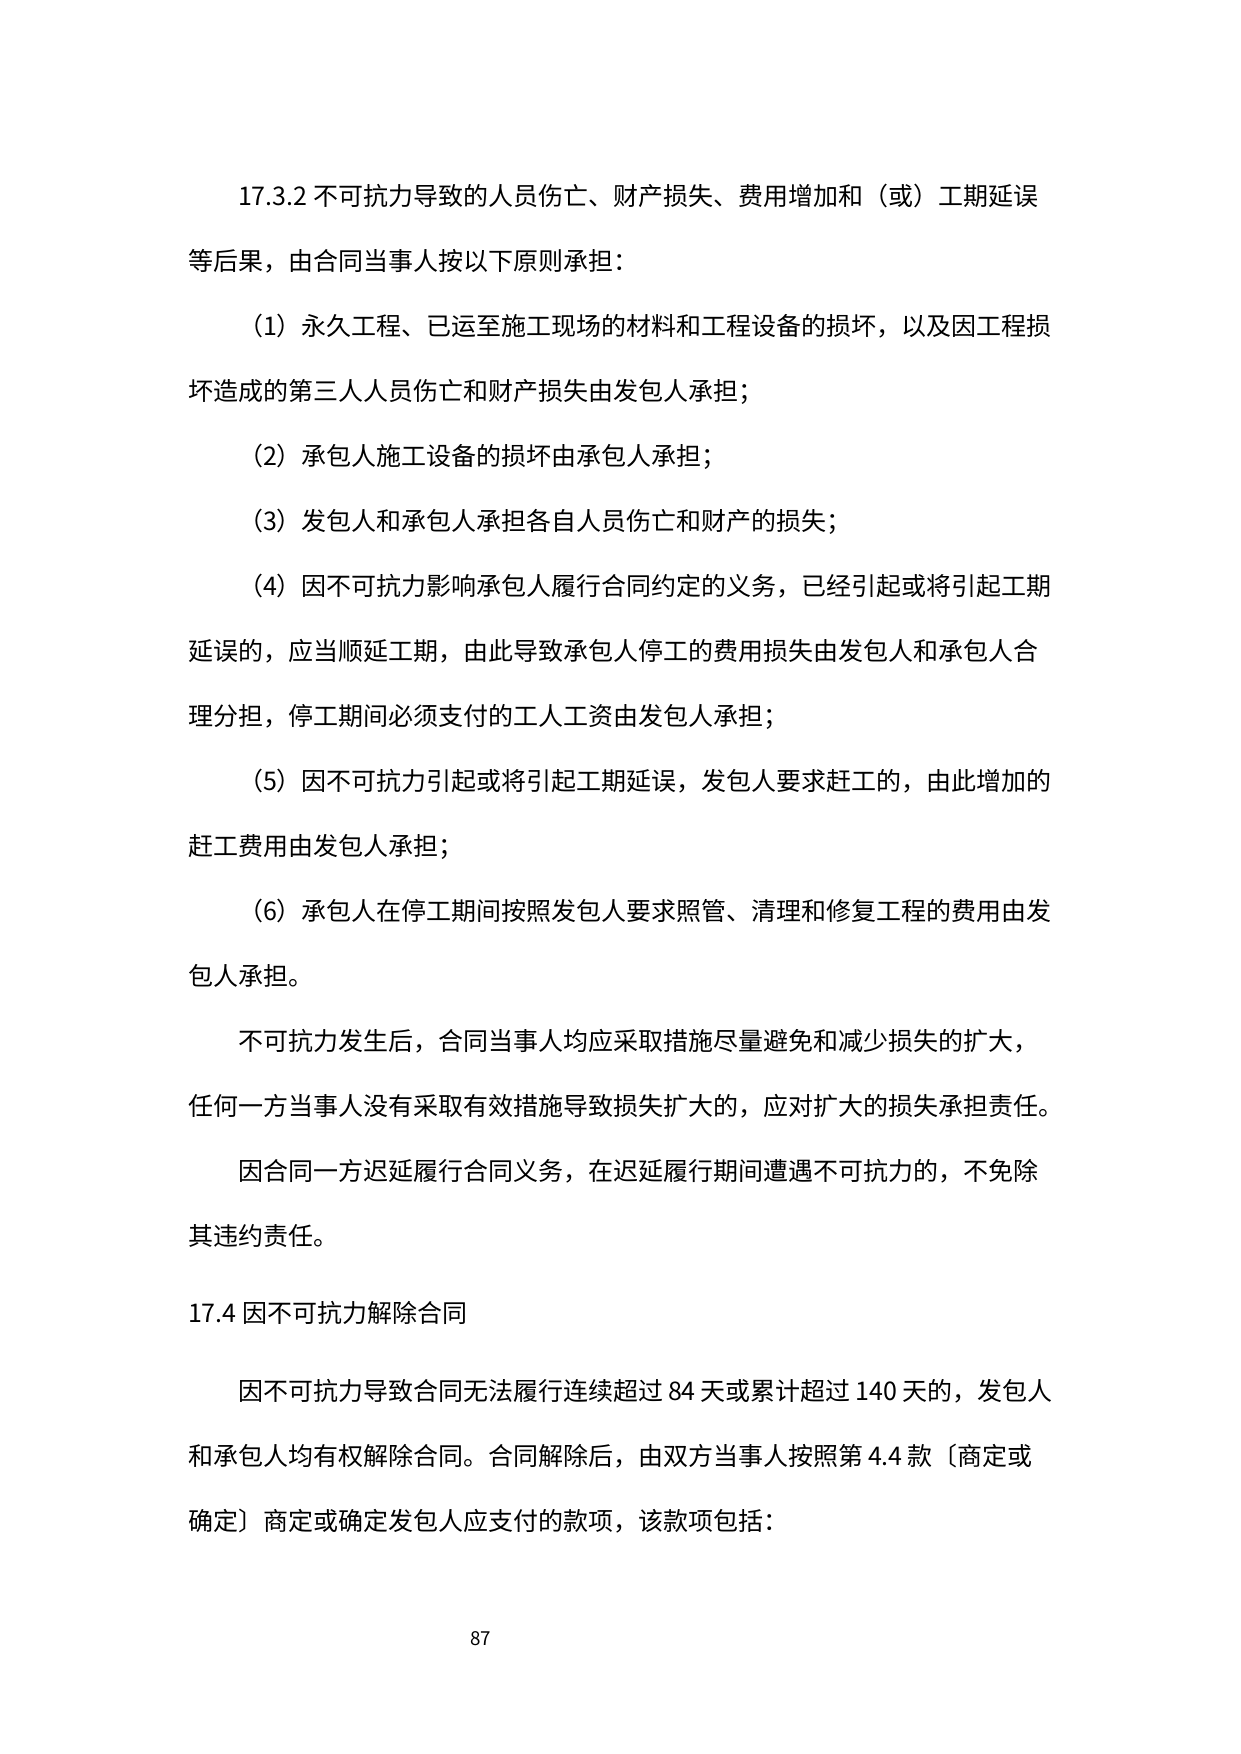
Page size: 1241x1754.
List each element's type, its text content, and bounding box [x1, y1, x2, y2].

text 因合同一方迟延履行合同义务，在迟延履行期间遭遇不可抗力的，不免除其违约责任。 [188, 1137, 1052, 1267]
text （1）永久工程、已运至施工现场的材料和工程设备的损坏，以及因工程损坏造成的第三人人员伤亡和财产损失由发包人承担； [188, 292, 1052, 422]
text （6）承包人在停工期间按照发包人要求照管、清理和修复工程的费用由发包人承担。 [188, 877, 1052, 1007]
text 17.3.2 不可抗力导致的人员伤亡、财产损失、费用增加和（或）工期延误等后果，由合同当事人按以下原则承担： [188, 162, 1052, 292]
text 不可抗力发生后，合同当事人均应采取措施尽量避免和减少损失的扩大，任何一方当事人没有采取有效措施导致损失扩大的，应对扩大的损失承担责任。 [188, 1007, 1052, 1137]
text （2）承包人施工设备的损坏由承包人承担； [188, 422, 1052, 487]
text （4）因不可抗力影响承包人履行合同约定的义务，已经引起或将引起工期延误的，应当顺延工期，由此导致承包人停工的费用损失由发包人和承包人合理分担，停工期间必须支付的工人工资由发包人承担； [188, 552, 1052, 747]
text 因不可抗力导致合同无法履行连续超过84天或累计超过140天的，发包人和承包人均有权解除合同。合同解除后，由双方当事人按照第4.4款〔商定或确定〕商定或确定发包人应支付的款项，该款项包括： [188, 1357, 1052, 1552]
text （3）发包人和承包人承担各自人员伤亡和财产的损失； [188, 487, 1052, 552]
text 17.4 因不可抗力解除合同 [188, 1279, 1052, 1344]
text （5）因不可抗力引起或将引起工期延误，发包人要求赶工的，由此增加的赶工费用由发包人承担； [188, 747, 1052, 877]
